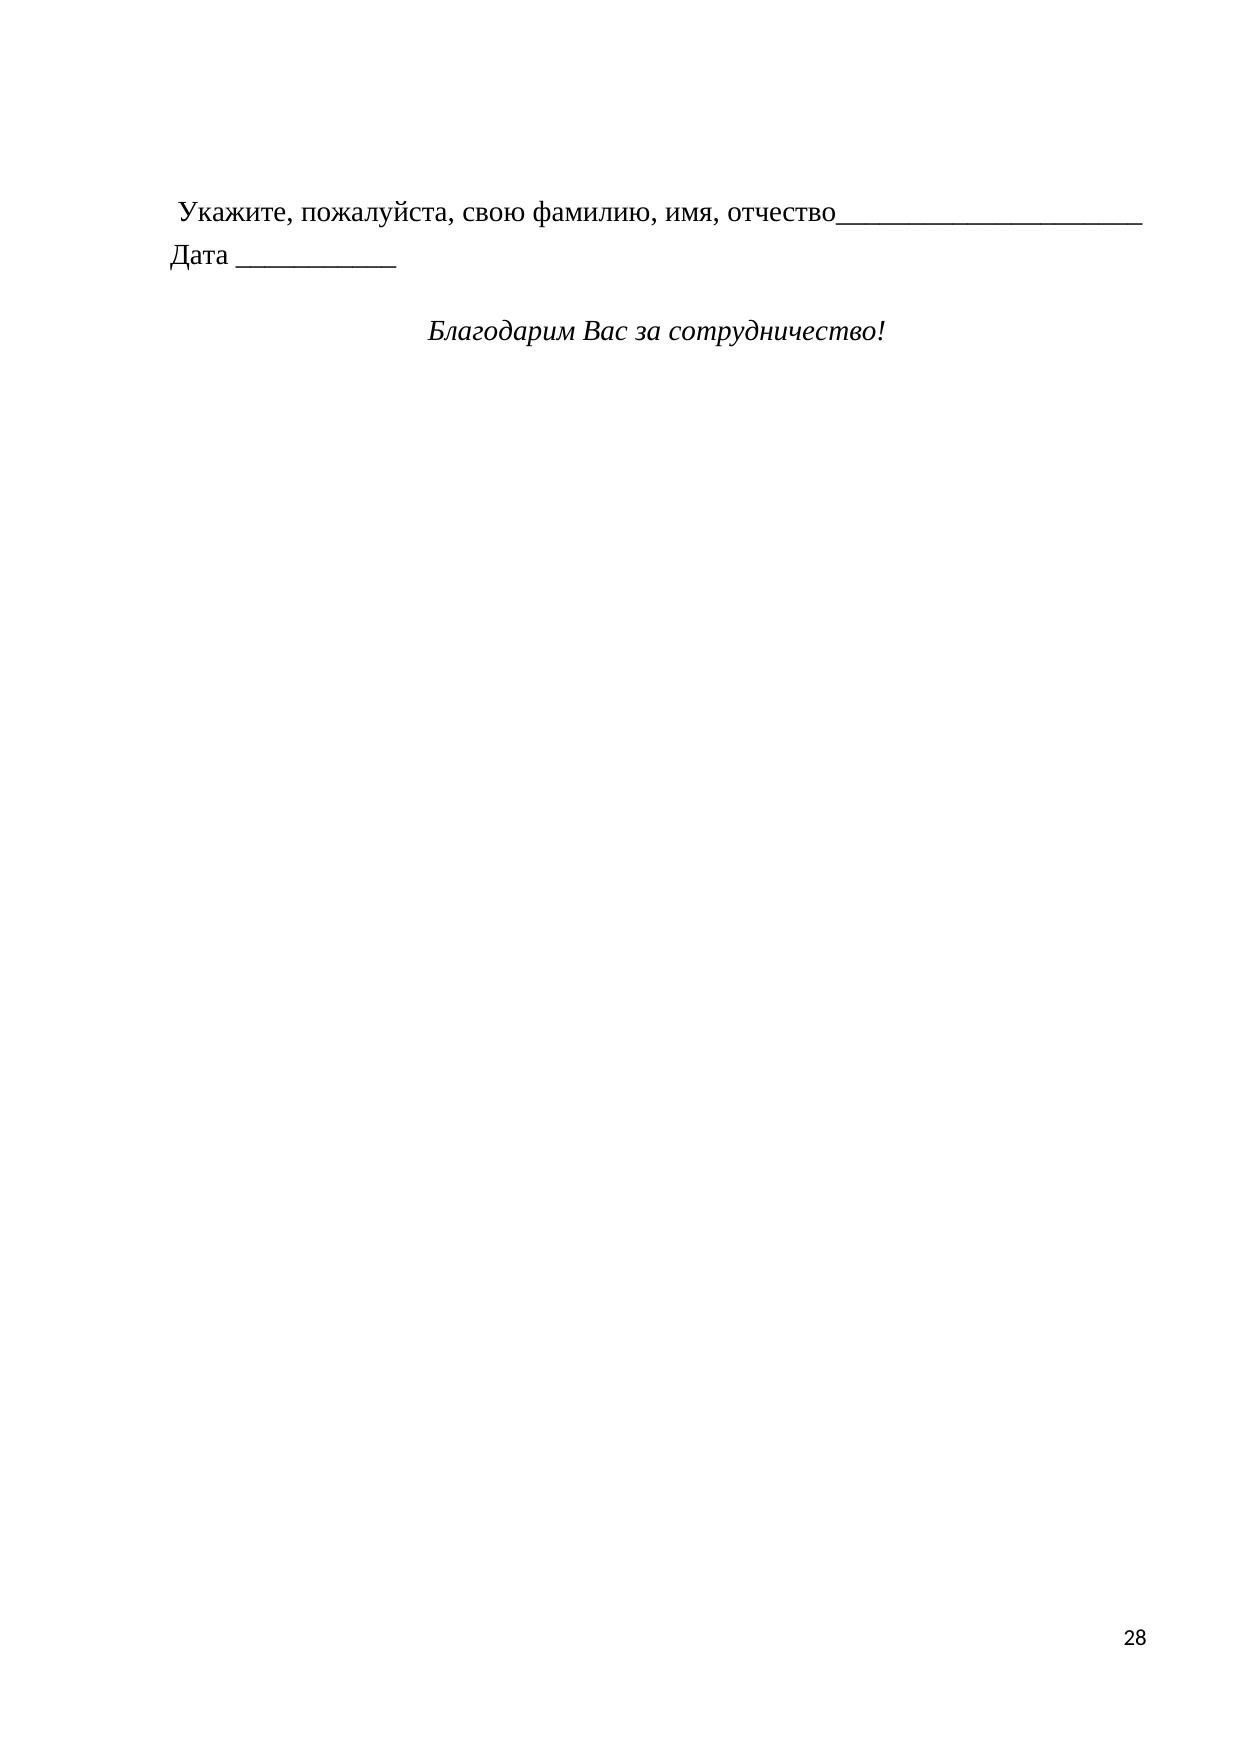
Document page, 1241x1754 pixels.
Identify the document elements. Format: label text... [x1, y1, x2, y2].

text Укажите, пожалуйста, свою фамилию, имя, отчество_____________________ [170, 194, 1144, 228]
subtitle Благодарим Вас за сотрудничество! [170, 313, 1144, 347]
text Дата ___________ [170, 237, 1144, 271]
